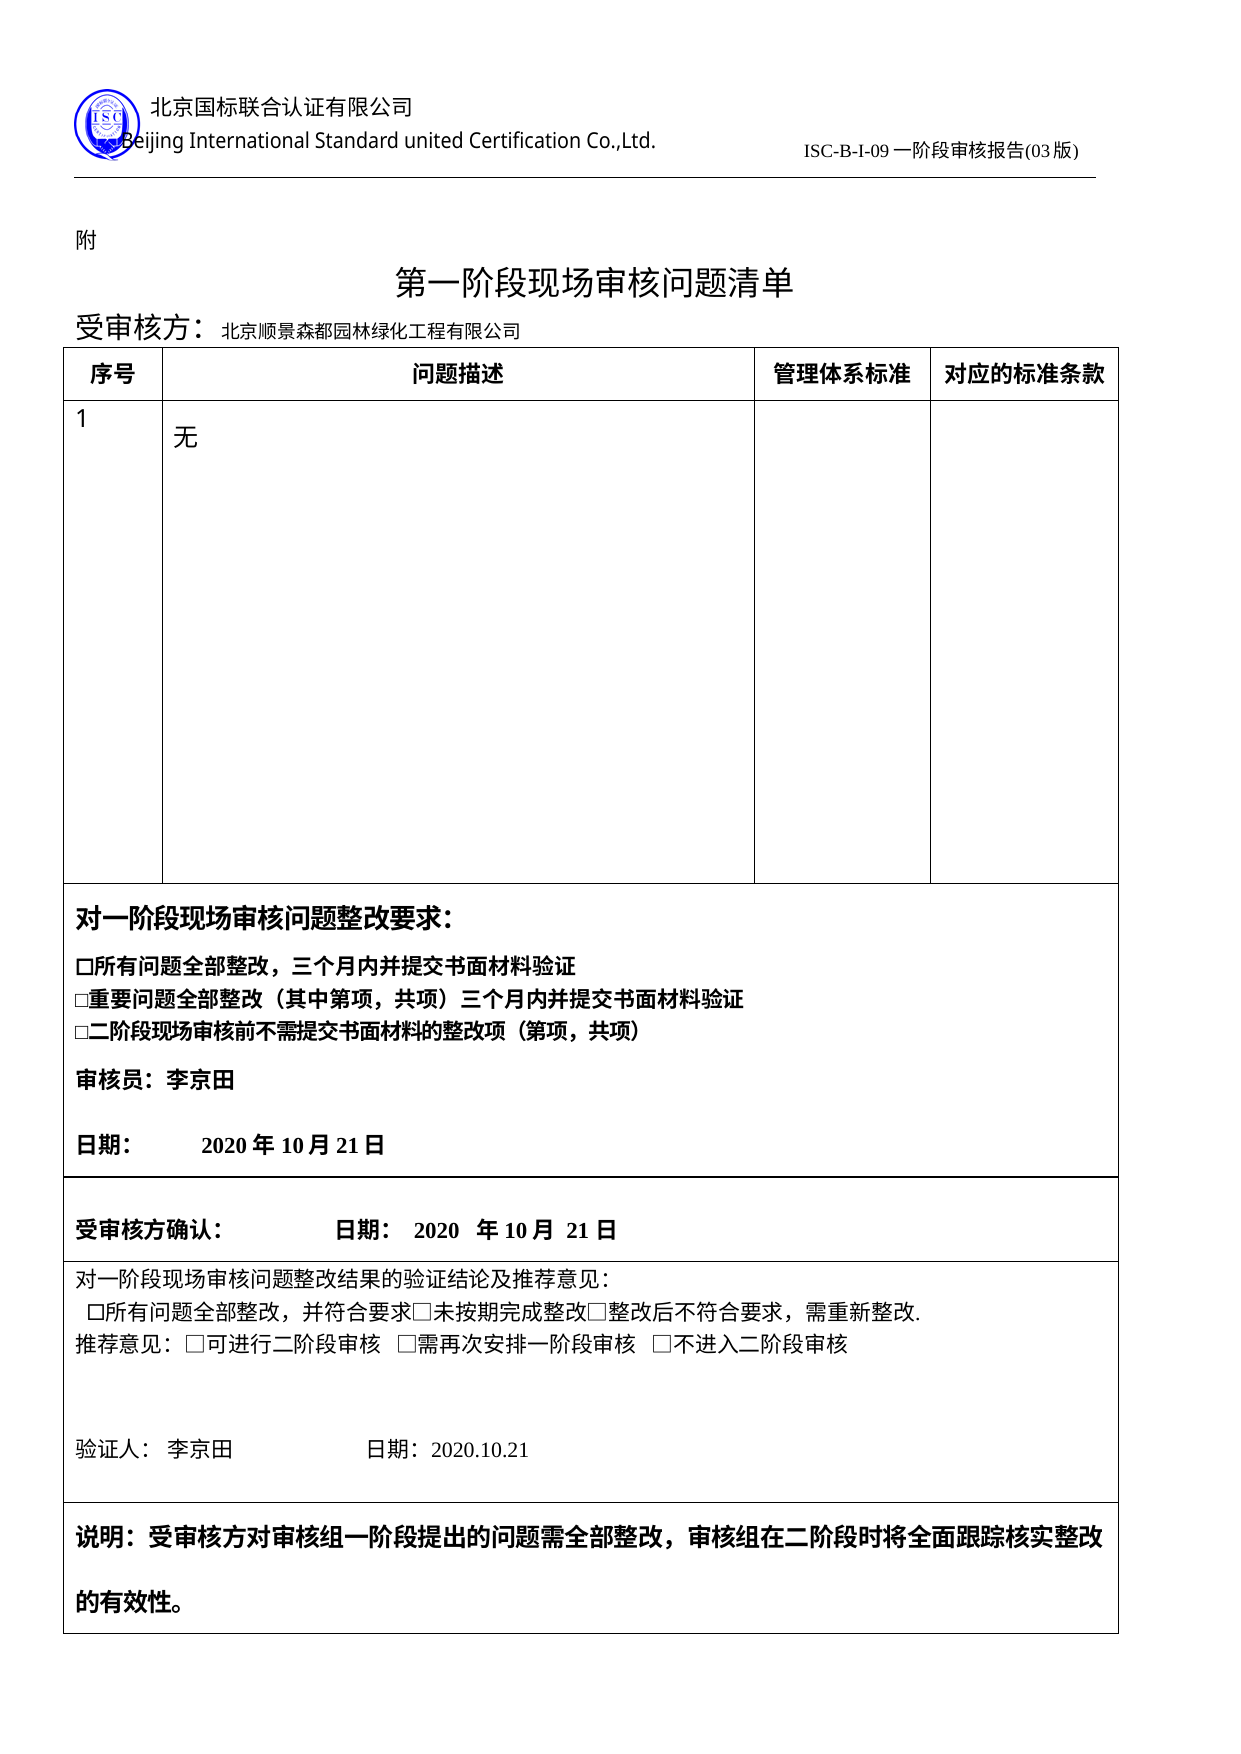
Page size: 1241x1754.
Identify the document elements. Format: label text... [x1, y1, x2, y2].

table_cell 受审核方确认： 日期： 2020 年10 月 21 日 [64, 1178, 1118, 1261]
picture [74, 89, 143, 161]
table_cell 说明：受审核方对审核组一阶段提出的问题需全部整改，审核组在二阶段时将全面跟踪核实整改的有效性。 [64, 1503, 1118, 1633]
table_cell 对一阶段现场审核问题整改结果的验证结论及推荐意见： 所有问题全部整改，并符合要求□未按期完成整改□整改后不符合要求，需重新整改. 推荐意见：□可进行二阶段审核 □需再次安排一阶段审核 □不进入二阶段审核 验证人： 李京田 日期：2020.10.21 [64, 1262, 1118, 1502]
table_header 问题描述 [163, 348, 754, 400]
table_cell 1 [64, 401, 162, 883]
table_cell [931, 401, 1118, 883]
table_cell 对一阶段现场审核问题整改要求： 所有问题全部整改，三个月内并提交书面材料验证 □重要问题全部整改（其中第项，共项）三个月内并提交书面材料验证 □二阶段现场审核前不需提交书面材料的整改项（第项，共项） 审核员：李京田 日期： 2020 年 10月21日 [64, 884, 1118, 1176]
table_cell [755, 401, 930, 883]
table_cell 无 [163, 401, 754, 883]
text 受审核方：北京顺景森都园林绿化工程有限公司 [75, 304, 1045, 347]
table_header 对应的标准条款 [931, 348, 1118, 400]
text 第一阶段现场审核问题清单 [75, 256, 1045, 304]
table_header 序号 [64, 348, 162, 400]
table_header 管理体系标准 [755, 348, 930, 400]
text 附 [75, 215, 1107, 256]
